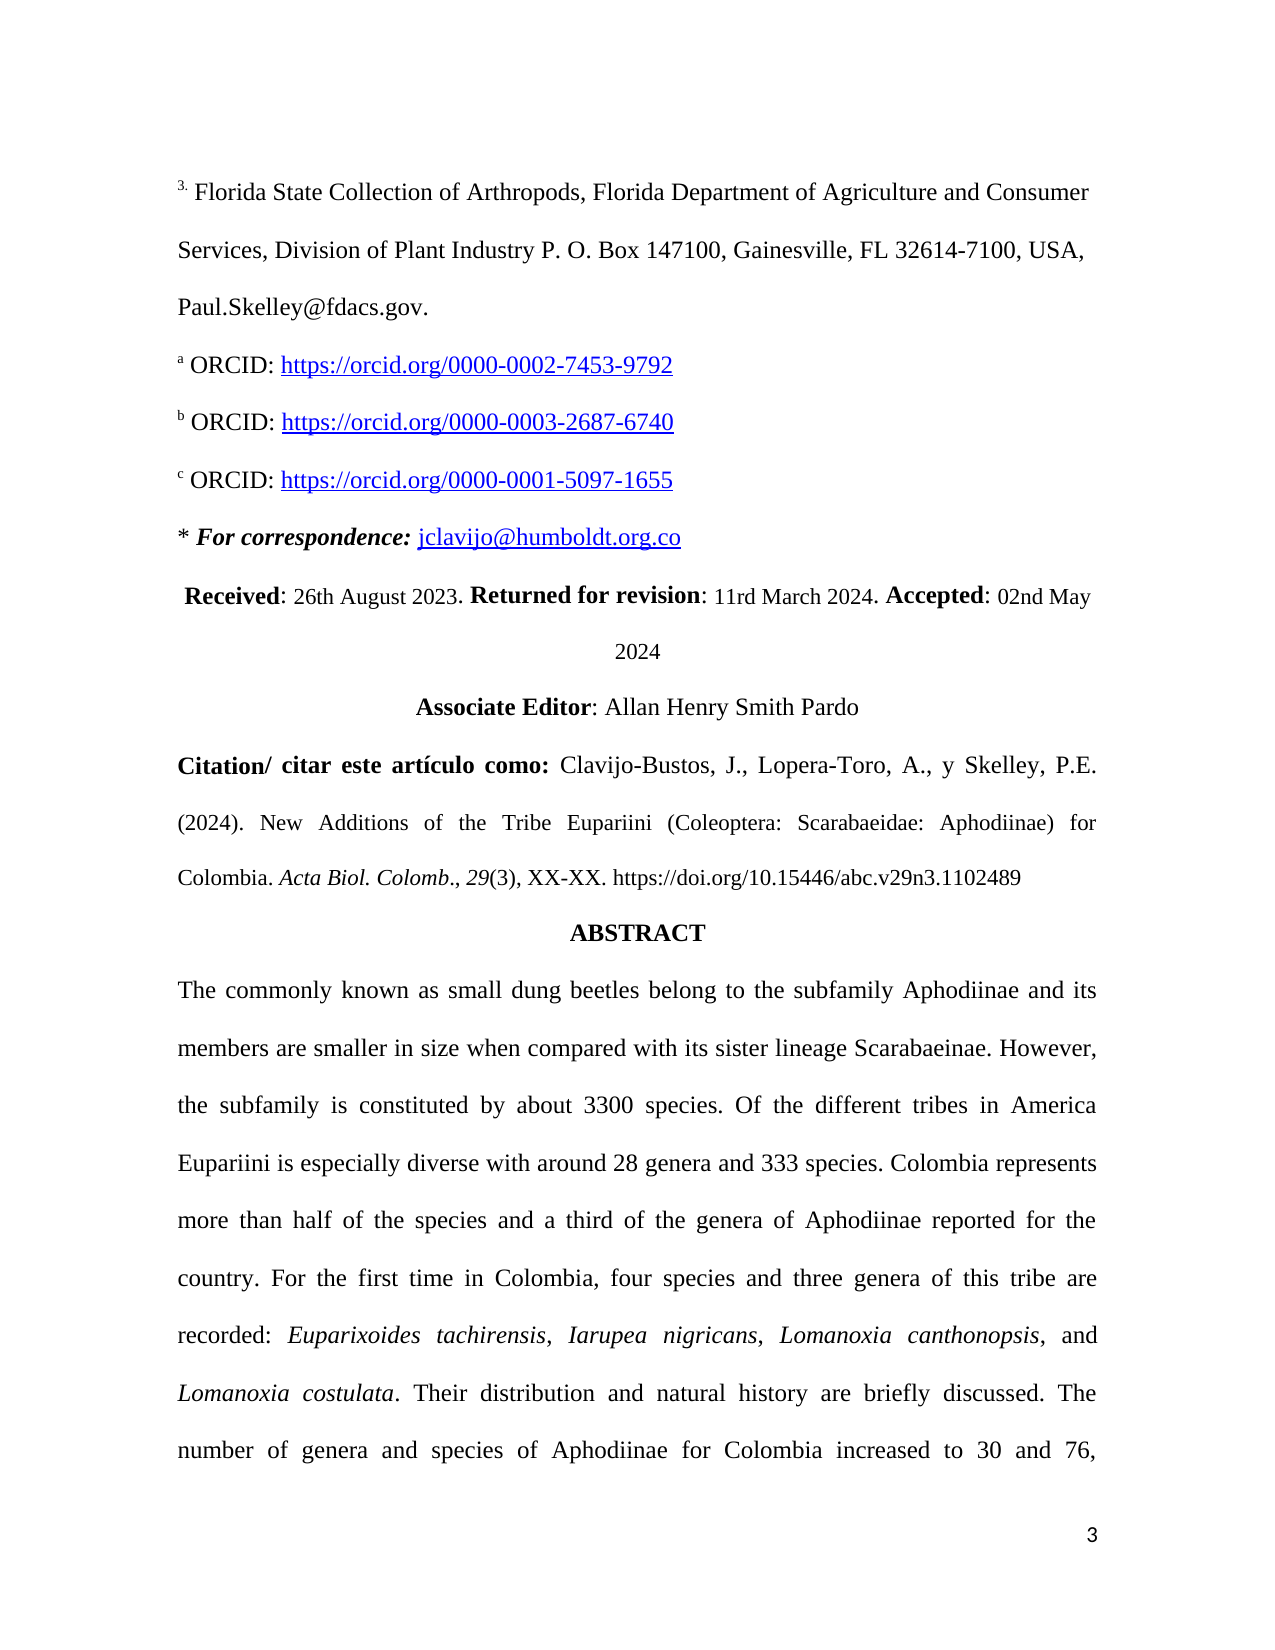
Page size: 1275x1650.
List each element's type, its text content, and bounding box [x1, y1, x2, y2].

text c ORCID: https://orcid.org/0000-0001-5097-1655 [177, 465, 1098, 493]
text 3. Florida State Collection of Arthropods, Florida Department of Agriculture and Consumer Services, Division of Plant Industry P. O. Box 147100, Gainesville, FL 32614-7100, USA, Paul.Skelley@fdacs.gov. [177, 177, 1098, 321]
text Citation/ citar este artículo como: Clavijo-Bustos, J., Lopera-Toro, A., y Skelley, P.E. (2024). New Additions of the Tribe Eupariini (Coleoptera: Scarabaeidae: Aphodiinae) for Colombia. Acta Biol. Colomb., 29(3), XX-XX. https://doi.org/10.15446/abc.v29n3.1102489 [177, 750, 1098, 890]
text a ORCID: https://orcid.org/0000-0002-7453-9792 [177, 350, 1098, 378]
text b ORCID: https://orcid.org/0000-0003-2687-6740 [177, 407, 1098, 436]
text Received: 26th August 2023. Returned for revision: 11rd March 2024. Accepted: 02nd May 2024 [177, 580, 1098, 665]
text * For correspondence: jclavijo@humboldt.org.co [177, 522, 1098, 551]
text Associate Editor: Allan Henry Smith Pardo [177, 692, 1098, 721]
text ABSTRACT [177, 918, 1098, 947]
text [177, 975, 1098, 1464]
